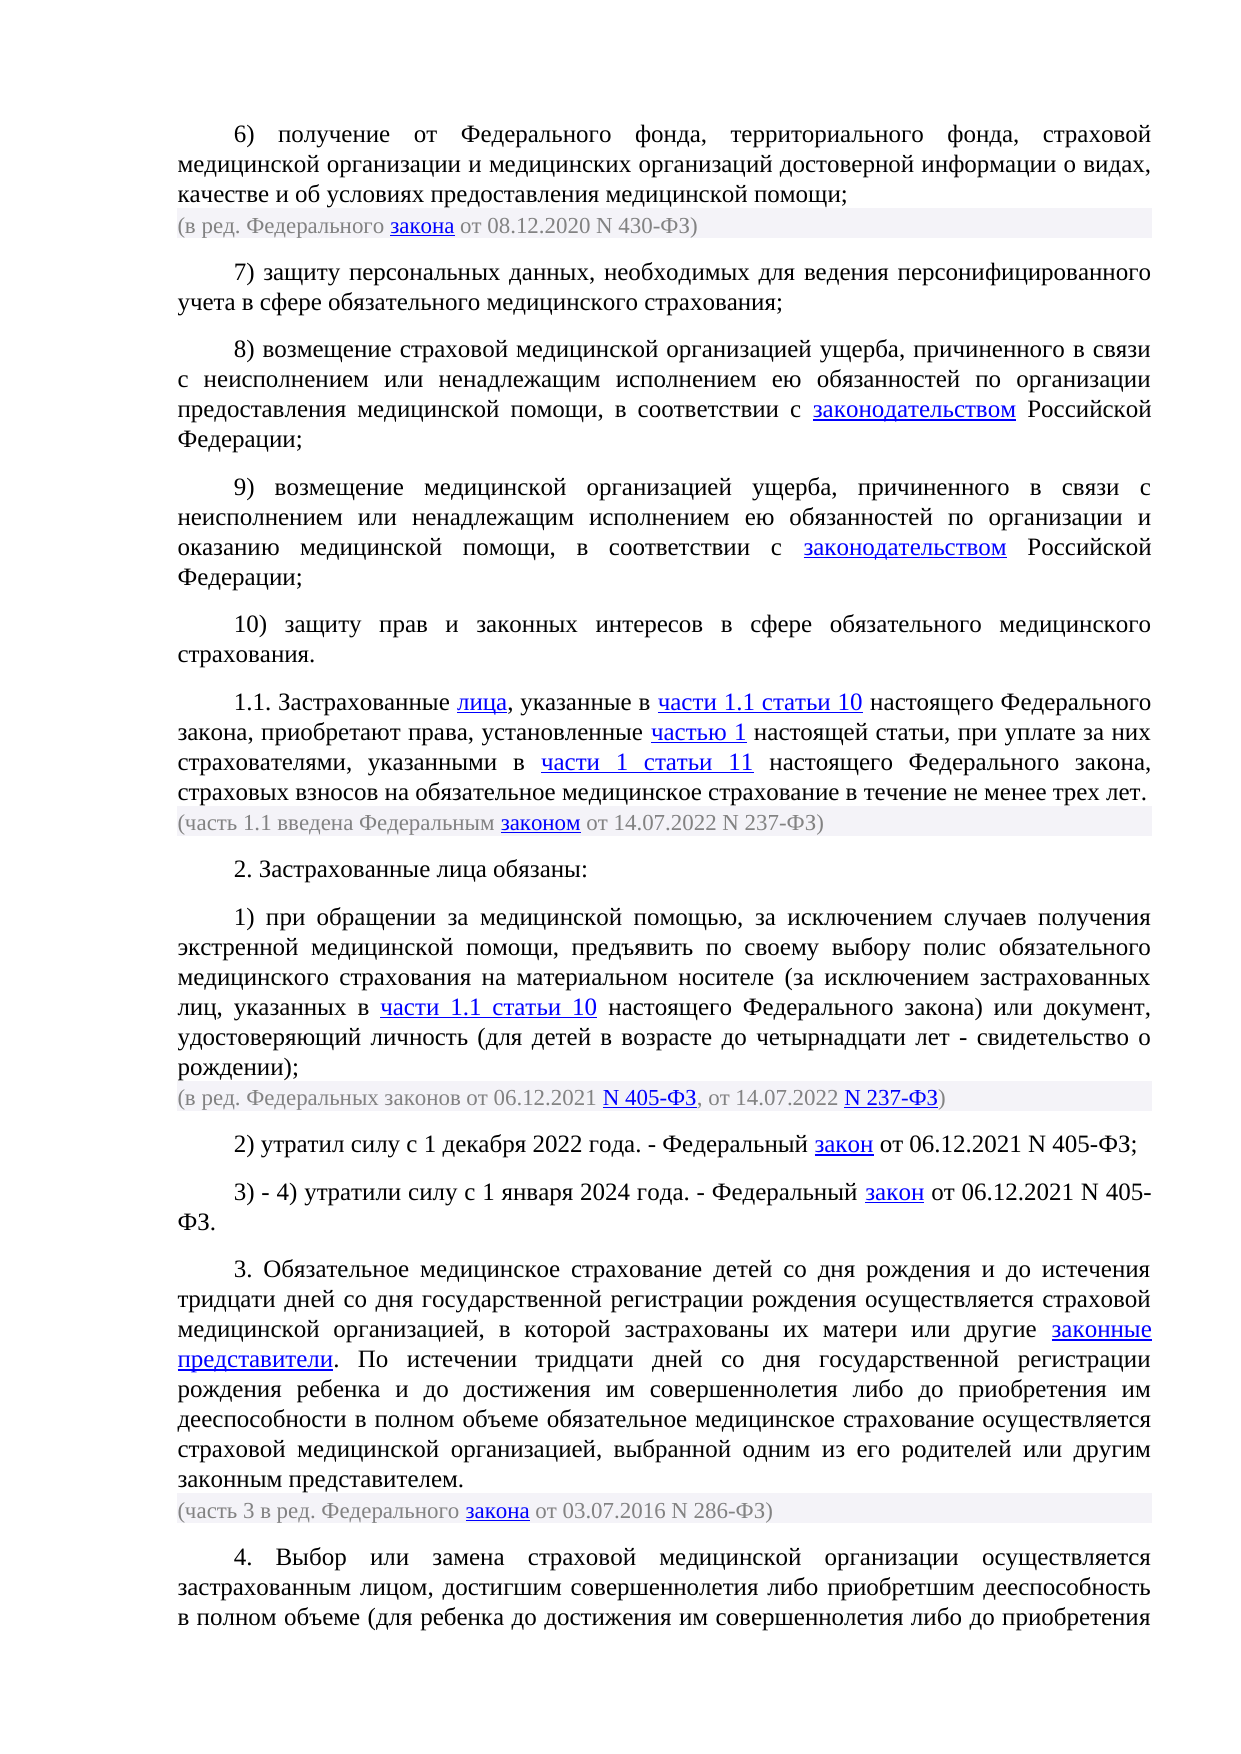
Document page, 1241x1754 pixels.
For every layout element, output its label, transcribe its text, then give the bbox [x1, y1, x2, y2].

text 3) - 4) утратили силу с 1 января 2024 года. - Федеральный закон от 06.12.2021 N 405-ФЗ. [177, 1176, 1152, 1236]
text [177, 1541, 1152, 1631]
text 9) возмещение медицинской организацией ущерба, причиненного в связи с неисполнением или ненадлежащим исполнением ею обязанностей по организации и оказанию медицинской помощи, в соответствии с законодательством Российской Федерации; [177, 471, 1152, 591]
text 1.1. Застрахованные лица, указанные в части 1.1 статьи 10 настоящего Федерального закона, приобретают права, установленные частью 1 настоящей статьи, при уплате за них страхователями, указанными в части 1 статьи 11 настоящего Федерального закона, страховых взносов на обязательное медицинское страхование в течение не менее трех лет. [177, 686, 1152, 806]
text 1) при обращении за медицинской помощью, за исключением случаев получения экстренной медицинской помощи, предъявить по своему выбору полис обязательного медицинского страхования на материальном носителе (за исключением застрахованных лиц, указанных в части 1.1 статьи 10 настоящего Федерального закона) или документ, удостоверяющий личность (для детей в возрасте до четырнадцати лет - свидетельство о рождении); [177, 901, 1152, 1081]
text 10) защиту прав и законных интересов в сфере обязательного медицинского страхования. [177, 608, 1152, 668]
table_header (часть 1.1 введена Федеральным законом от 14.07.2022 N 237-ФЗ) [177, 806, 1152, 836]
text 3. Обязательное медицинское страхование детей со дня рождения и до истечения тридцати дней со дня государственной регистрации рождения осуществляется страховой медицинской организацией, в которой застрахованы их матери или другие законные представители. По истечении тридцати дней со дня государственной регистрации рождения ребенка и до достижения им совершеннолетия либо до приобретения им дееспособности в полном объеме обязательное медицинское страхование осуществляется страховой медицинской организацией, выбранной одним из его родителей или другим законным представителем. [177, 1253, 1152, 1493]
table_header (в ред. Федерального закона от 08.12.2020 N 430-ФЗ) [177, 208, 1152, 238]
text 7) защиту персональных данных, необходимых для ведения персонифицированного учета в сфере обязательного медицинского страхования; [177, 256, 1152, 316]
text 6) получение от Федерального фонда, территориального фонда, страховой медицинской организации и медицинских организаций достоверной информации о видах, качестве и об условиях предоставления медицинской помощи; [177, 118, 1152, 208]
table_header (в ред. Федеральных законов от 06.12.2021 N 405-ФЗ, от 14.07.2022 N 237-ФЗ) [177, 1081, 1152, 1111]
text 2. Застрахованные лица обязаны: [177, 853, 1152, 883]
text 2) утратил силу с 1 декабря 2022 года. - Федеральный закон от 06.12.2021 N 405-ФЗ; [177, 1128, 1152, 1158]
text 8) возмещение страховой медицинской организацией ущерба, причиненного в связи с неисполнением или ненадлежащим исполнением ею обязанностей по организации предоставления медицинской помощи, в соответствии с законодательством Российской Федерации; [177, 333, 1152, 453]
table_header (часть 3 в ред. Федерального закона от 03.07.2016 N 286-ФЗ) [177, 1493, 1152, 1523]
